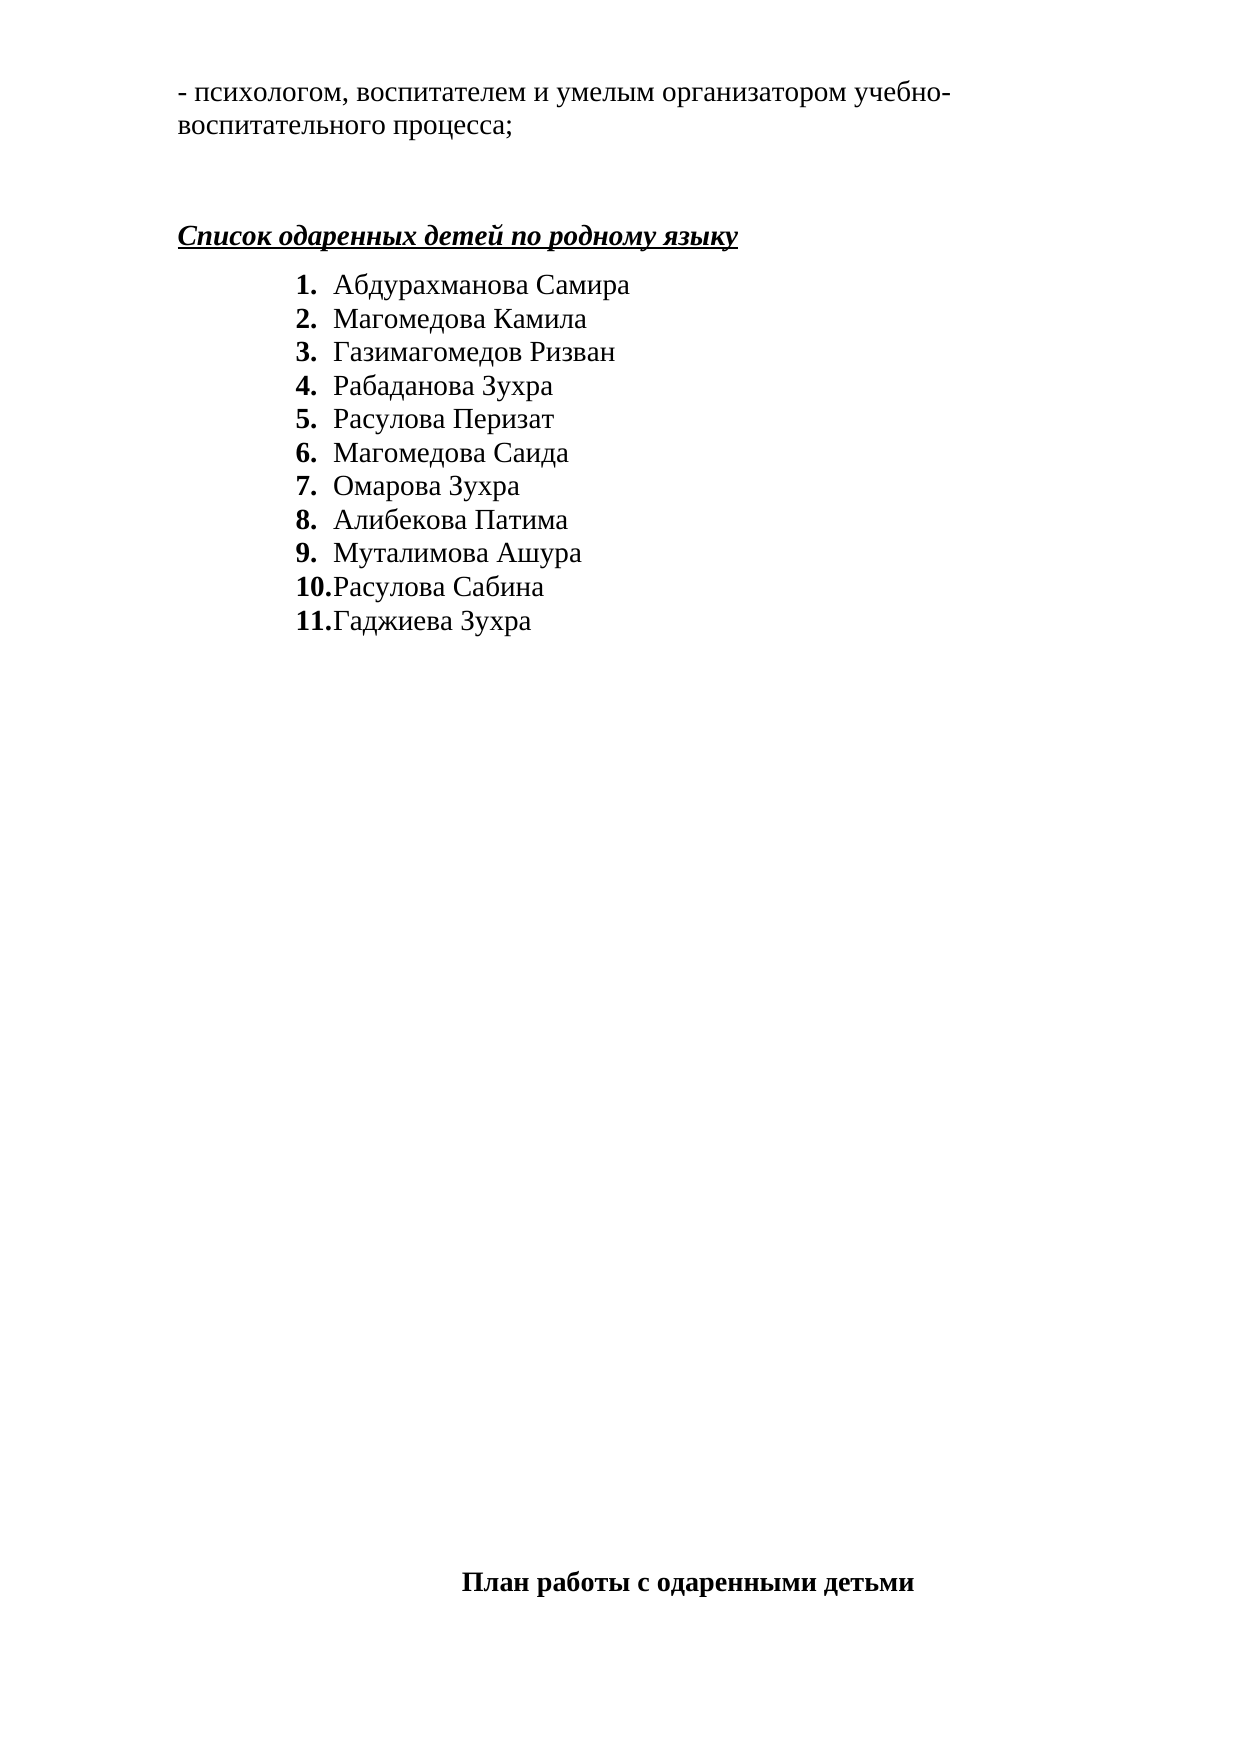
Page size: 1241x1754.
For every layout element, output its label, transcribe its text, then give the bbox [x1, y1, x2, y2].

list Омарова Зухра [295, 468, 1152, 502]
list Газимагомедов Ризван [295, 334, 1152, 368]
list Магомедова Камила [295, 301, 1152, 334]
list Расулова Перизат [295, 401, 1152, 435]
list Муталимова Ашура [295, 536, 1152, 569]
list Рабаданова Зухра [295, 368, 1152, 401]
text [177, 74, 1152, 202]
list Магомедова Саида [295, 435, 1152, 468]
list Гаджиева Зухра [295, 603, 1152, 636]
list Расулова Сабина [295, 569, 1152, 603]
text Список одаренных детей по родному языку [177, 218, 1152, 252]
list Алибекова Патима [295, 502, 1152, 536]
text План работы с одаренными детьми [177, 1565, 1152, 1597]
list Абдурахманова Самира [295, 267, 1152, 301]
